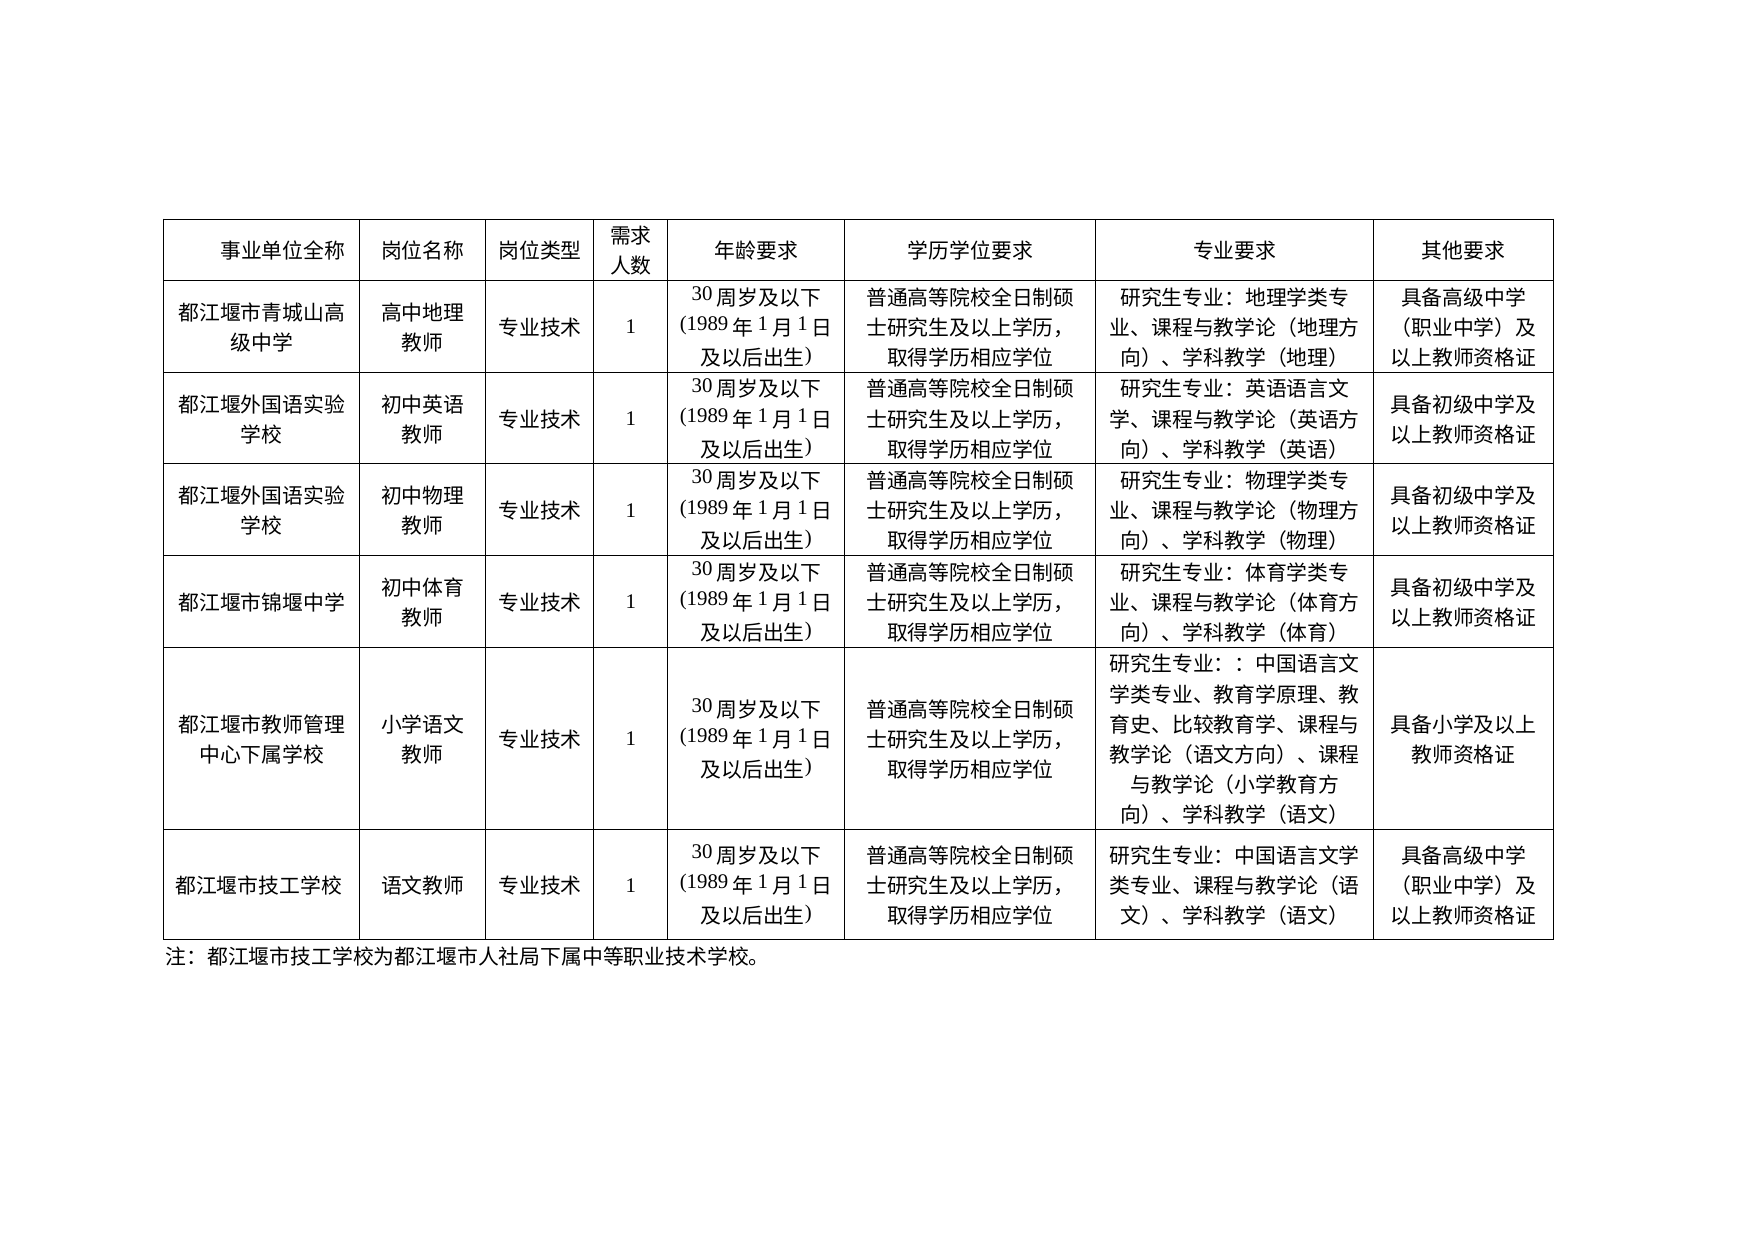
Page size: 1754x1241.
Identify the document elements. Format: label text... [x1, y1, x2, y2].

table_cell 具备高级中学（职业中学）及以上教师资格证 [1374, 281, 1553, 372]
table_cell 都江堰外国语实验学校 [164, 373, 359, 463]
table_cell 都江堰外国语实验学校 [164, 464, 359, 555]
table_cell 专业技术 [486, 281, 593, 372]
table_cell 都江堰市青城山高级中学 [164, 281, 359, 372]
table_cell 专业技术 [486, 464, 593, 555]
table_cell 初中体育教师 [360, 556, 485, 647]
table_cell 初中物理教师 [360, 464, 485, 555]
table_header 事业单位全称 [164, 220, 359, 280]
table_cell 都江堰市教师管理中心下属学校 [164, 648, 359, 829]
table_cell 都江堰市锦堰中学 [164, 556, 359, 647]
table_cell 专业技术 [486, 648, 593, 829]
table_cell 具备小学及以上教师资格证 [1374, 648, 1553, 829]
table_cell 30周岁及以下(1989年1月1日及以后出生) [668, 373, 844, 463]
table_cell 普通高等院校全日制硕士研究生及以上学历，取得学历相应学位 [845, 830, 1095, 939]
table_cell 研究生专业：物理学类专业、课程与教学论（物理方向）、学科教学（物理） [1096, 464, 1373, 555]
table_cell 研究生专业：地理学类专业、课程与教学论（地理方向）、学科教学（地理） [1096, 281, 1373, 372]
table_header 岗位名称 [360, 220, 485, 280]
table_cell 小学语文教师 [360, 648, 485, 829]
table_cell 具备初级中学及以上教师资格证 [1374, 373, 1553, 463]
table_cell 普通高等院校全日制硕士研究生及以上学历，取得学历相应学位 [845, 464, 1095, 555]
table_header 其他要求 [1374, 220, 1553, 280]
table_cell 1 [594, 648, 667, 829]
table_cell 1 [594, 464, 667, 555]
table_cell 语文教师 [360, 830, 485, 939]
table_cell 1 [594, 830, 667, 939]
table_cell 普通高等院校全日制硕士研究生及以上学历，取得学历相应学位 [845, 373, 1095, 463]
table_cell 都江堰市技工学校 [164, 830, 359, 939]
table_header 专业要求 [1096, 220, 1373, 280]
table_cell 专业技术 [486, 556, 593, 647]
table_cell 高中地理教师 [360, 281, 485, 372]
table_cell 普通高等院校全日制硕士研究生及以上学历，取得学历相应学位 [845, 556, 1095, 647]
table_cell 具备初级中学及以上教师资格证 [1374, 464, 1553, 555]
table_cell 30周岁及以下(1989年1月1日及以后出生) [668, 830, 844, 939]
table_header 年龄要求 [668, 220, 844, 280]
table_cell 30周岁及以下(1989年1月1日及以后出生) [668, 648, 844, 829]
table_cell 专业技术 [486, 373, 593, 463]
table_cell 具备高级中学（职业中学）及以上教师资格证 [1374, 830, 1553, 939]
table_cell 普通高等院校全日制硕士研究生及以上学历，取得学历相应学位 [845, 648, 1095, 829]
table_cell 专业技术 [486, 830, 593, 939]
table_header 岗位类型 [486, 220, 593, 280]
table_header 学历学位要求 [845, 220, 1095, 280]
table_cell 研究生专业：英语语言文学、课程与教学论（英语方向）、学科教学（英语） [1096, 373, 1373, 463]
table_cell 普通高等院校全日制硕士研究生及以上学历，取得学历相应学位 [845, 281, 1095, 372]
table_cell 研究生专业：中国语言文学类专业、课程与教学论（语文）、学科教学（语文） [1096, 830, 1373, 939]
table_cell 研究生专业：体育学类专业、课程与教学论（体育方向）、学科教学（体育） [1096, 556, 1373, 647]
table_cell 1 [594, 373, 667, 463]
text 注：都江堰市技工学校为都江堰市人社局下属中等职业技术学校。 [165, 940, 1478, 971]
table_cell 30周岁及以下(1989年1月1日及以后出生) [668, 281, 844, 372]
table_cell 具备初级中学及以上教师资格证 [1374, 556, 1553, 647]
table_cell 研究生专业：：中国语言文学类专业、教育学原理、教育史、比较教育学、课程与教学论（语文方向）、课程与教学论（小学教育方向）、学科教学（语文） [1096, 648, 1373, 829]
table_cell 1 [594, 556, 667, 647]
table_cell 初中英语教师 [360, 373, 485, 463]
table_cell 30周岁及以下(1989年1月1日及以后出生) [668, 556, 844, 647]
table_cell 30周岁及以下(1989年1月1日及以后出生) [668, 464, 844, 555]
table_header 需求人数 [594, 220, 667, 280]
table_cell 1 [594, 281, 667, 372]
